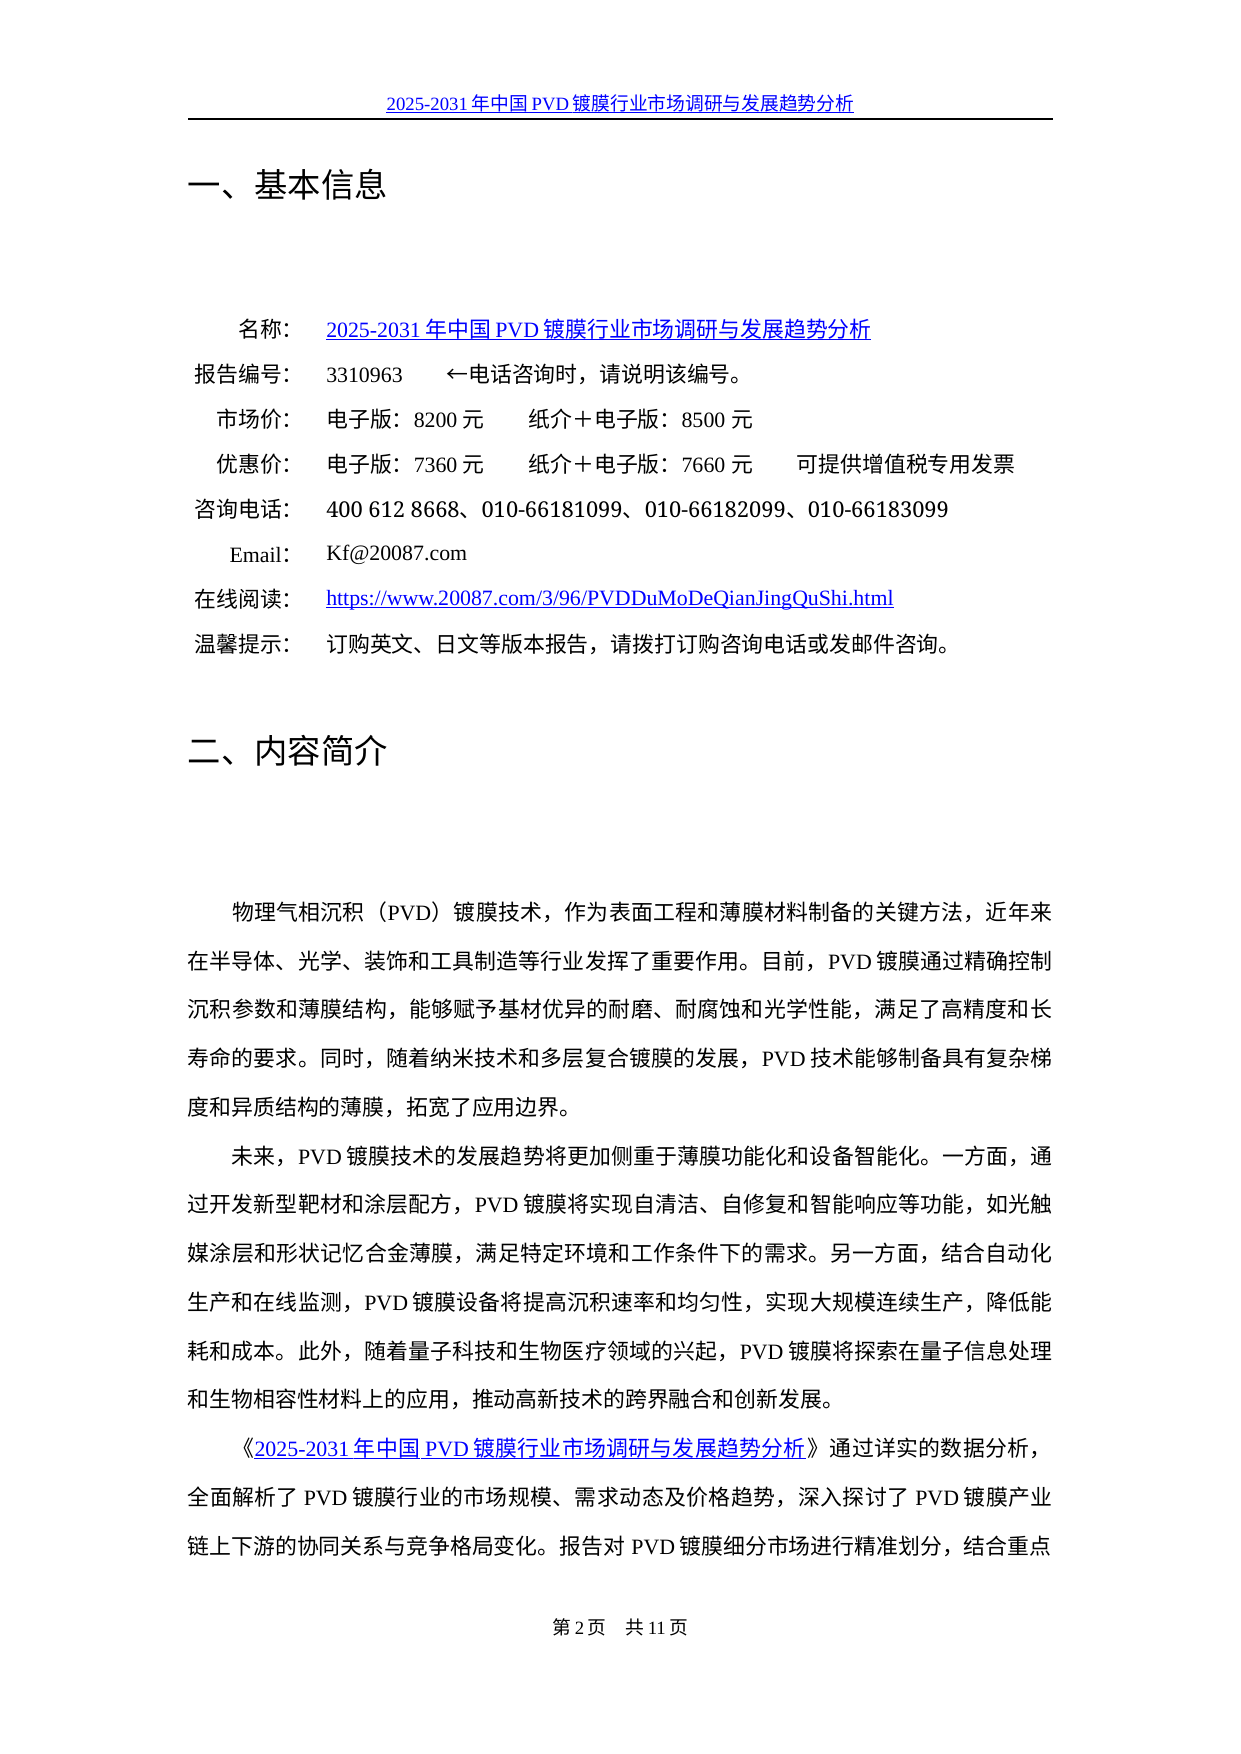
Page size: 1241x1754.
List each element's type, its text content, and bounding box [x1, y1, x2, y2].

title 一、基本信息 [187, 150, 1053, 215]
table_cell 报告编号： [167, 357, 315, 402]
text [187, 894, 1053, 1561]
table_cell 咨询电话： [167, 492, 315, 537]
table_header 2025-2031年中国PVD镀膜行业市场调研与发展趋势分析 [315, 312, 1073, 357]
table_cell 3310963 ←电话咨询时，请说明该编号。 [315, 357, 1073, 402]
table_cell 温馨提示： [167, 627, 315, 672]
table_cell 优惠价： [167, 447, 315, 492]
table_header 名称： [167, 312, 315, 357]
title 二、内容简介 [187, 717, 1053, 782]
table_cell 电子版：8200 元 纸介＋电子版：8500 元 [315, 402, 1073, 447]
table_cell 400 612 8668、010-66181099、010-66182099、010-66183099 [315, 492, 1073, 537]
table_cell Kf@20087.com [315, 537, 1073, 582]
table_cell [315, 582, 1073, 627]
table_cell 订购英文、日文等版本报告，请拨打订购咨询电话或发邮件咨询。 [315, 627, 1073, 672]
table_cell Email： [167, 537, 315, 582]
table_cell 电子版：7360 元 纸介＋电子版：7660 元 可提供增值税专用发票 [315, 447, 1073, 492]
table_cell 在线阅读： [167, 582, 315, 627]
table_cell 市场价： [167, 402, 315, 447]
